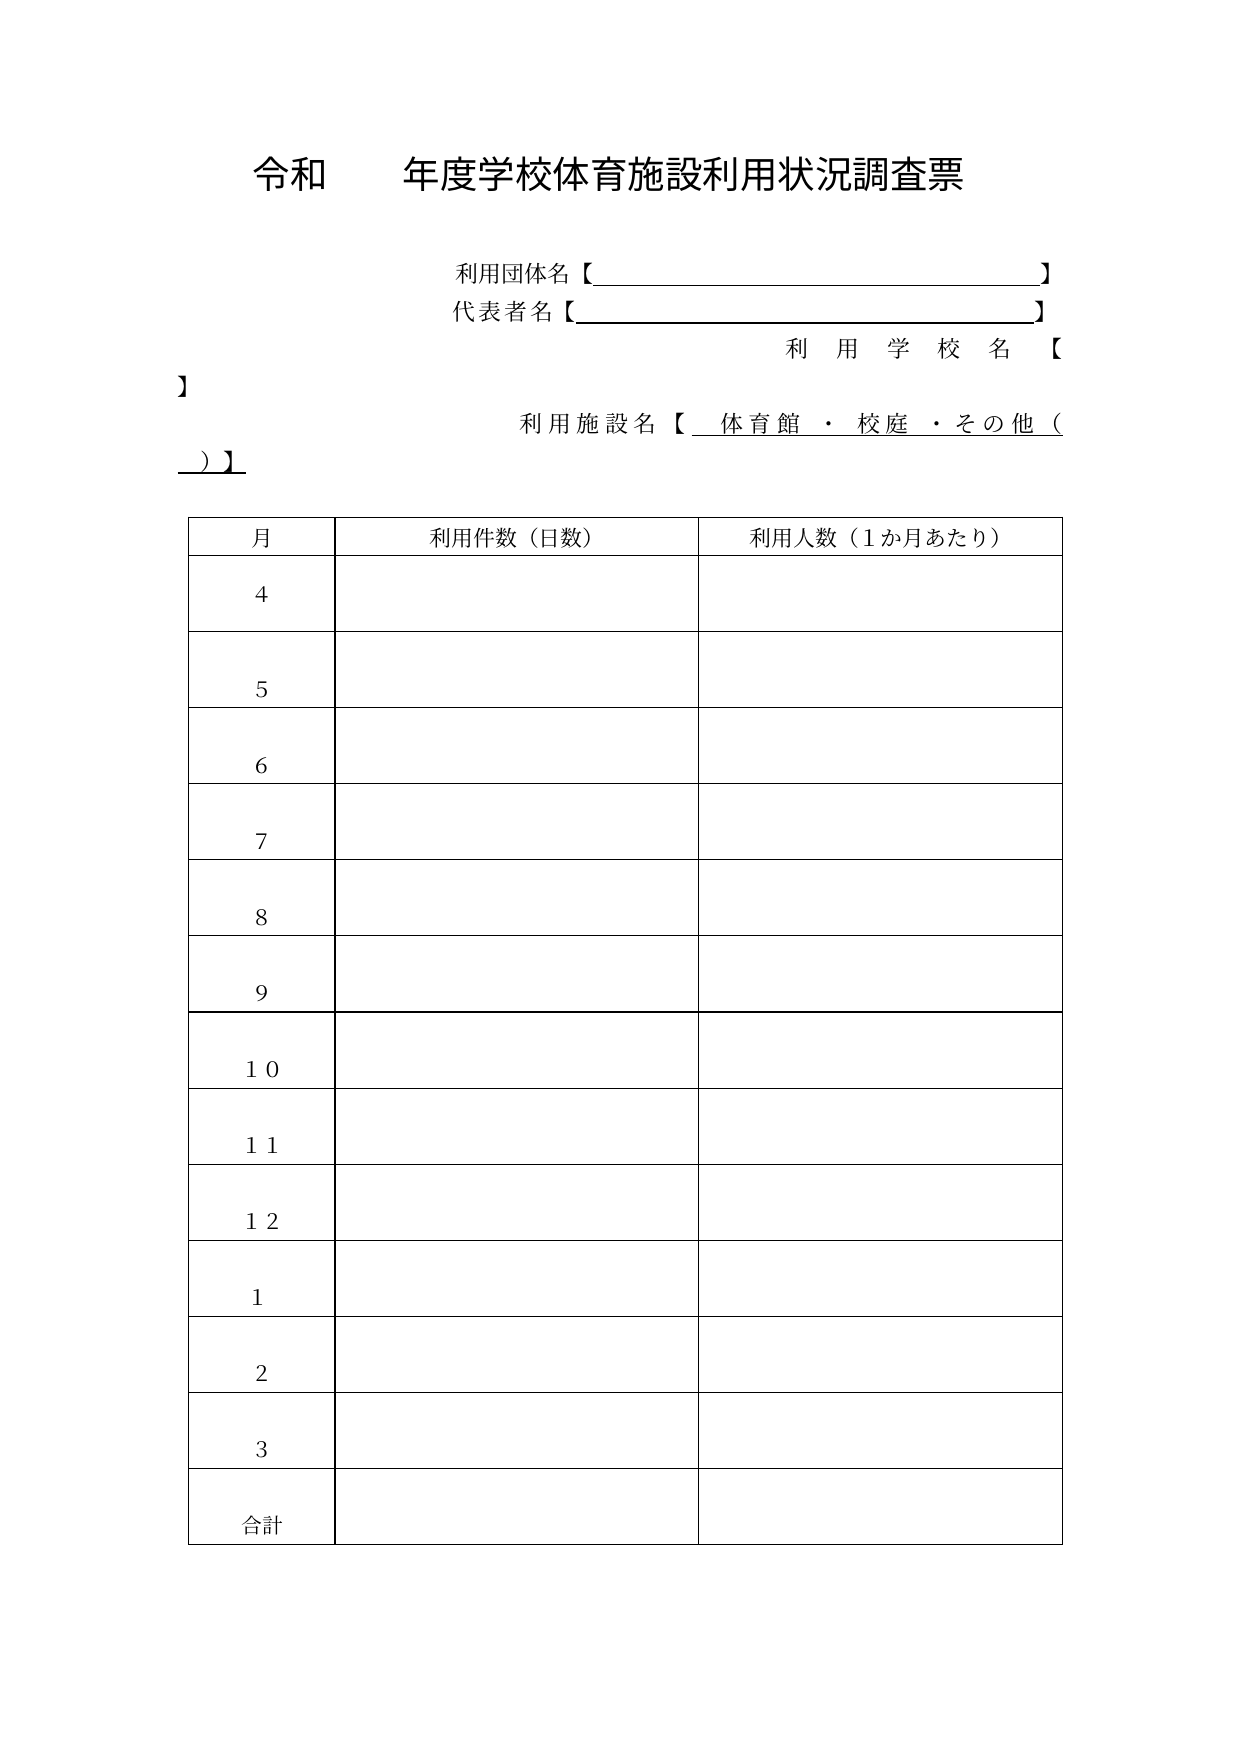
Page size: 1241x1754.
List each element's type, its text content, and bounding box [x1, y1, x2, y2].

table_cell [699, 1013, 1062, 1087]
table_cell [699, 556, 1062, 631]
table_cell [336, 860, 698, 935]
text 利用団体名【 】 [177, 254, 1063, 292]
table_cell １０ [189, 1013, 334, 1087]
table_cell ３ [189, 1393, 334, 1468]
table_header 利用人数（１か月あたり） [699, 518, 1062, 555]
table_cell ２ [189, 1317, 334, 1392]
table_cell 合計 [189, 1469, 334, 1544]
table_cell [699, 860, 1062, 935]
table_cell [336, 632, 698, 707]
table_header 利用件数（日数） [336, 518, 698, 555]
table_cell [336, 1089, 698, 1163]
table_cell ７ [189, 784, 334, 859]
table_cell ９ [189, 936, 334, 1011]
table_cell [699, 1165, 1062, 1239]
table_cell [699, 1089, 1062, 1163]
text 利用学校名【 】 [177, 329, 1063, 404]
text 代表者名【 】 [177, 292, 1063, 329]
table_cell [336, 784, 698, 859]
table_cell [699, 784, 1062, 859]
table_cell [336, 1241, 698, 1316]
table_cell [336, 556, 698, 631]
table_cell [699, 632, 1062, 707]
table_cell [699, 1393, 1062, 1468]
table_cell [699, 1317, 1062, 1392]
table_cell [699, 1469, 1062, 1544]
table_cell [336, 1393, 698, 1468]
table_cell [336, 936, 698, 1011]
table_cell [336, 1469, 698, 1544]
table_cell １２ [189, 1165, 334, 1239]
table_cell ４ [189, 556, 334, 631]
table_cell ６ [189, 708, 334, 783]
table_header 月 [189, 518, 334, 555]
table_cell [336, 1013, 698, 1087]
table_cell [699, 1241, 1062, 1316]
table_cell [699, 708, 1062, 783]
text 利用施設名【 体育館 ・ 校庭 ・その他（ ）】 [177, 404, 1063, 479]
table_cell [336, 1165, 698, 1239]
table_cell [699, 936, 1062, 1011]
table_cell １１ [189, 1089, 334, 1163]
table_cell ８ [189, 860, 334, 935]
table_cell [336, 708, 698, 783]
table_cell ５ [189, 632, 334, 707]
table_cell １ [189, 1241, 334, 1316]
table_cell [336, 1317, 698, 1392]
